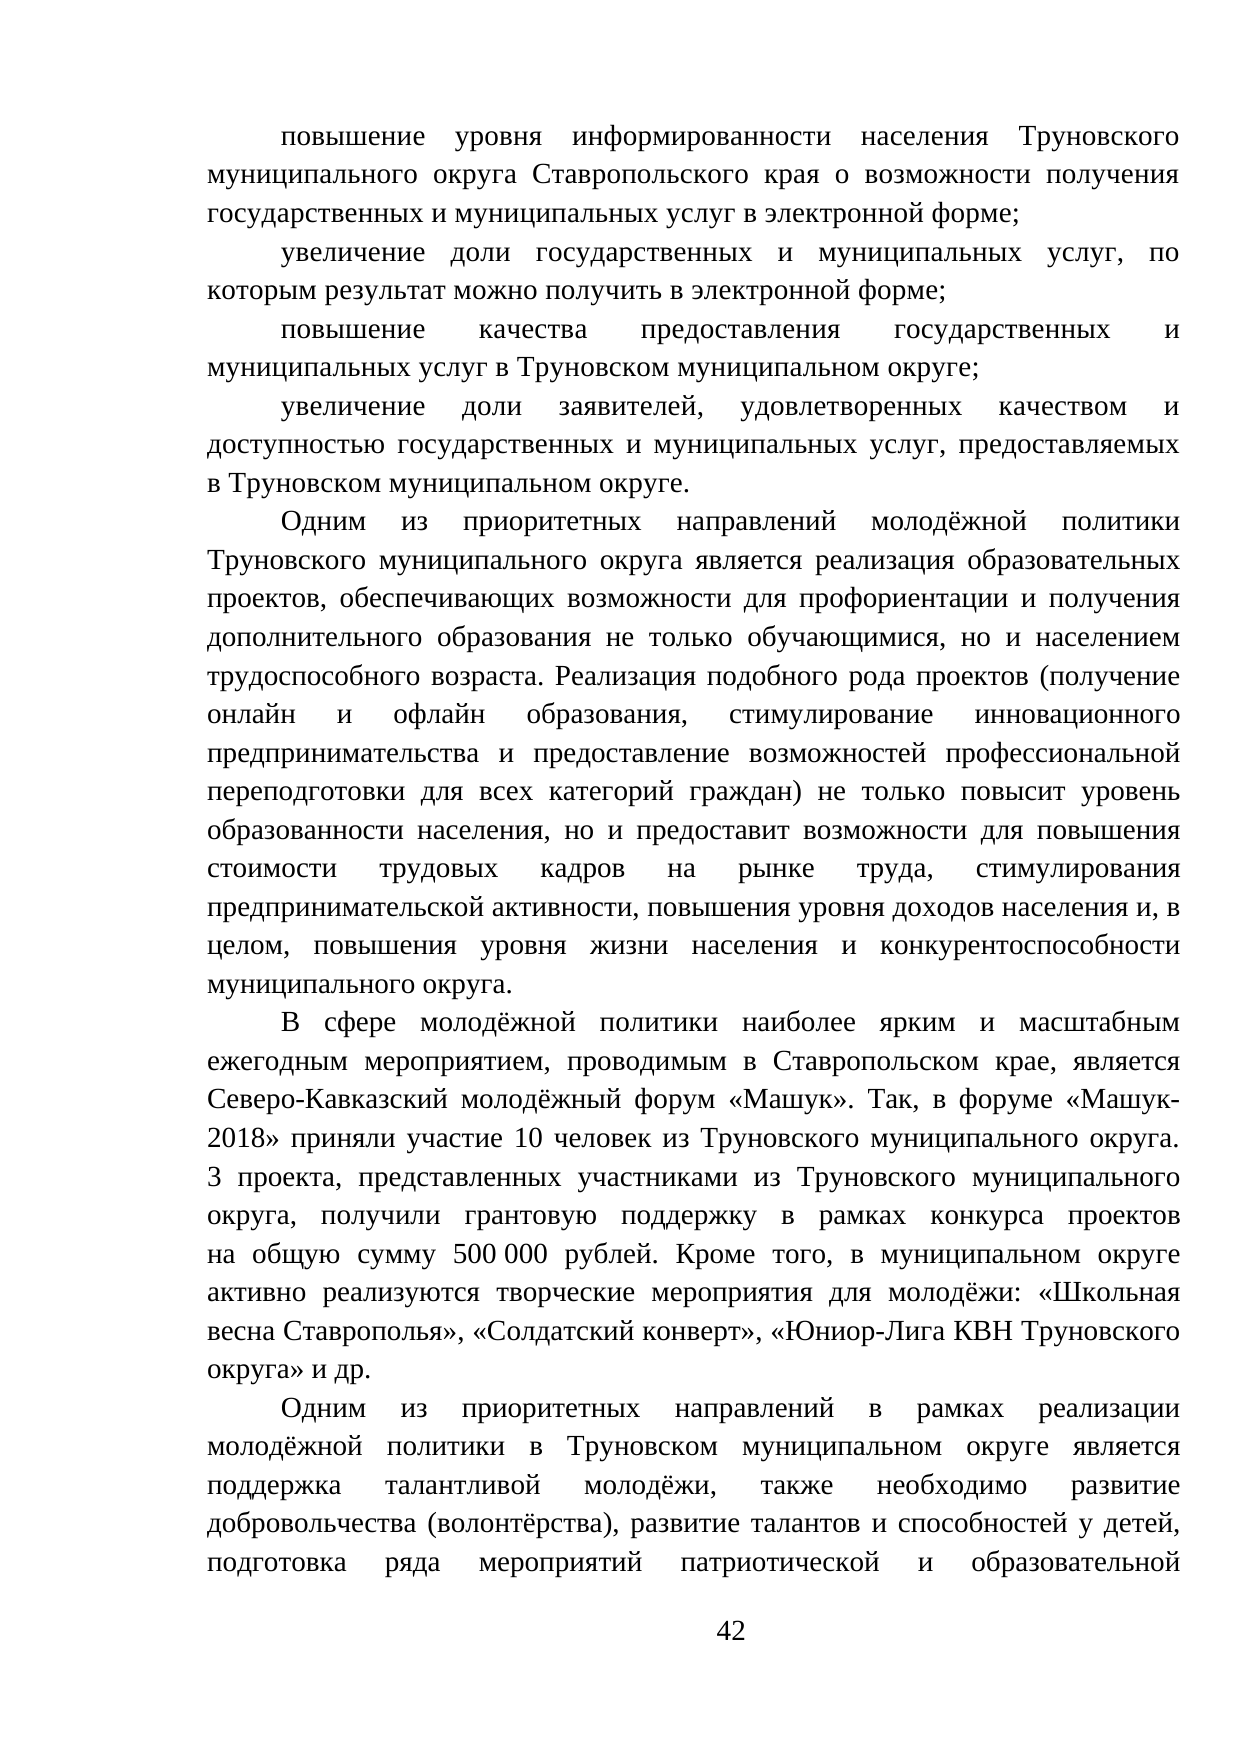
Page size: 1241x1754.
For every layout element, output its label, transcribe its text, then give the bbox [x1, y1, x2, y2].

text увеличение доли заявителей, удовлетворенных качеством и доступностью государственных и муниципальных услуг, предоставляемых в Труновском муниципальном округе. [207, 388, 1181, 498]
text В сфере молодёжной политики наиболее ярким и масштабным ежегодным мероприятием, проводимым в Ставропольском крае, является Северо-Кавказский молодёжный форум «Машук». Так, в форуме «Машук-2018» приняли участие 10 человек из Труновского муниципального округа. 3 проекта, представленных участниками из Труновского муниципального округа, получили грантовую поддержку в рамках конкурса проектов на общую сумму 500 000 рублей. Кроме того, в муниципальном округе активно реализуются творческие мероприятия для молодёжи: «Школьная весна Ставрополья», «Солдатский конверт», «Юниор-Лига КВН Труновского округа» и др. [207, 1004, 1181, 1385]
text Одним из приоритетных направлений молодёжной политики Труновского муниципального округа является реализация образовательных проектов, обеспечивающих возможности для профориентации и получения дополнительного образования не только обучающимися, но и населением трудоспособного возраста. Реализация подобного рода проектов (получение онлайн и офлайн образования, стимулирование инновационного предпринимательства и предоставление возможностей профессиональной переподготовки для всех категорий граждан) не только повысит уровень образованности населения, но и предоставит возможности для повышения стоимости трудовых кадров на рынке труда, стимулирования предпринимательской активности, повышения уровня доходов населения и, в целом, повышения уровня жизни населения и конкурентоспособности муниципального округа. [207, 503, 1181, 999]
text увеличение доли государственных и муниципальных услуг, по которым результат можно получить в электронной форме; [207, 234, 1181, 306]
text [207, 1390, 1181, 1578]
text повышение уровня информированности населения Труновского муниципального округа Ставропольского края о возможности получения государственных и муниципальных услуг в электронной форме; [207, 118, 1181, 229]
text повышение качества предоставления государственных и муниципальных услуг в Труновском муниципальном округе; [207, 311, 1181, 383]
